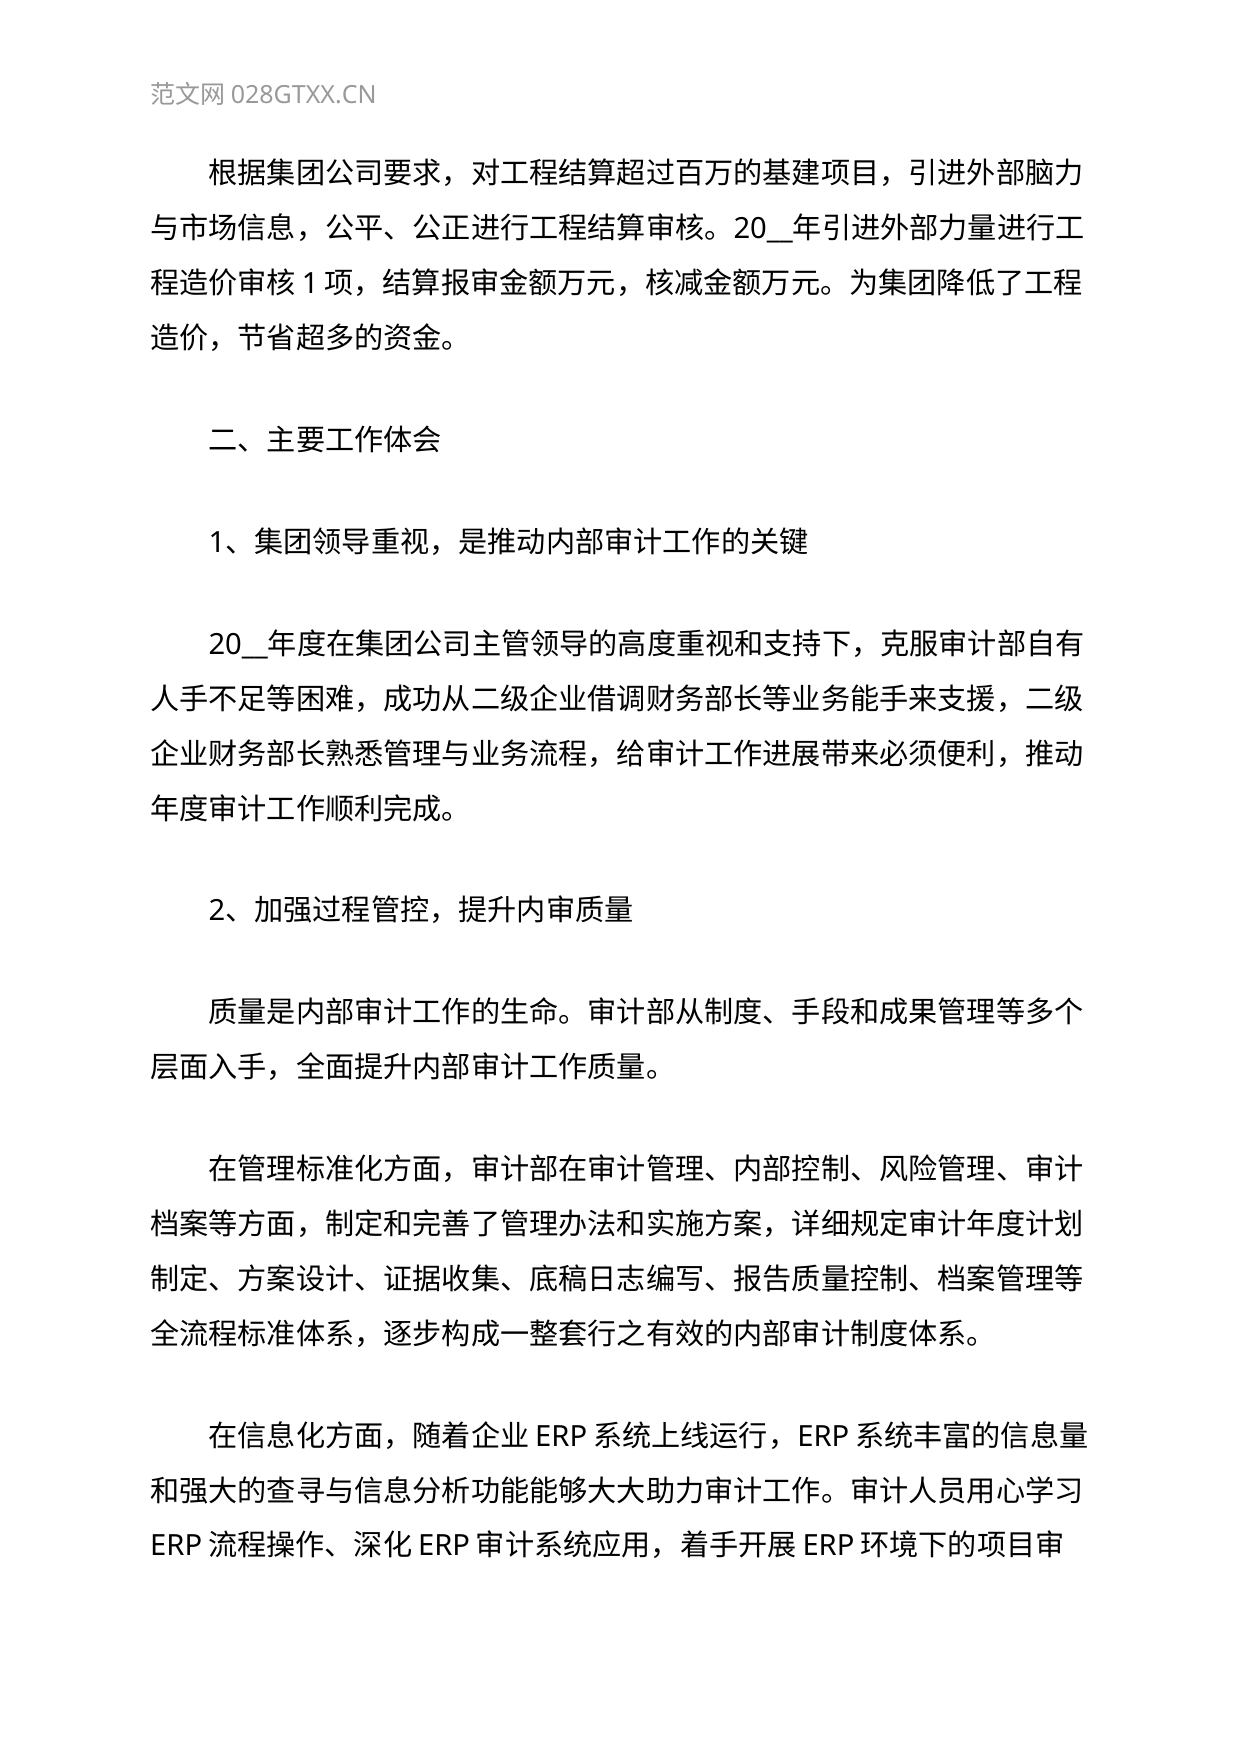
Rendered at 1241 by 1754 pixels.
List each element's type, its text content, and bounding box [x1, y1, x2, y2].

text 在管理标准化方面，审计部在审计管理、内部控制、风险管理、审计档案等方面，制定和完善了管理办法和实施方案，详细规定审计年度计划制定、方案设计、证据收集、底稿日志编写、报告质量控制、档案管理等全流程标准体系，逐步构成一整套行之有效的内部审计制度体系。 [150, 1146, 1090, 1353]
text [150, 1412, 1090, 1564]
text 二、主要工作体会 [150, 417, 1090, 459]
text 根据集团公司要求，对工程结算超过百万的基建项目，引进外部脑力与市场信息，公平、公正进行工程结算审核。20__年引进外部力量进行工程造价审核1项，结算报审金额万元，核减金额万元。为集团降低了工程造价，节省超多的资金。 [150, 150, 1090, 357]
text 2、加强过程管控，提升内审质量 [150, 887, 1090, 929]
text 1、集团领导重视，是推动内部审计工作的关键 [150, 518, 1090, 561]
text 20__年度在集团公司主管领导的高度重视和支持下，克服审计部自有人手不足等困难，成功从二级企业借调财务部长等业务能手来支援，二级企业财务部长熟悉管理与业务流程，给审计工作进展带来必须便利，推动年度审计工作顺利完成。 [150, 620, 1090, 827]
text 质量是内部审计工作的生命。审计部从制度、手段和成果管理等多个层面入手，全面提升内部审计工作质量。 [150, 989, 1090, 1086]
